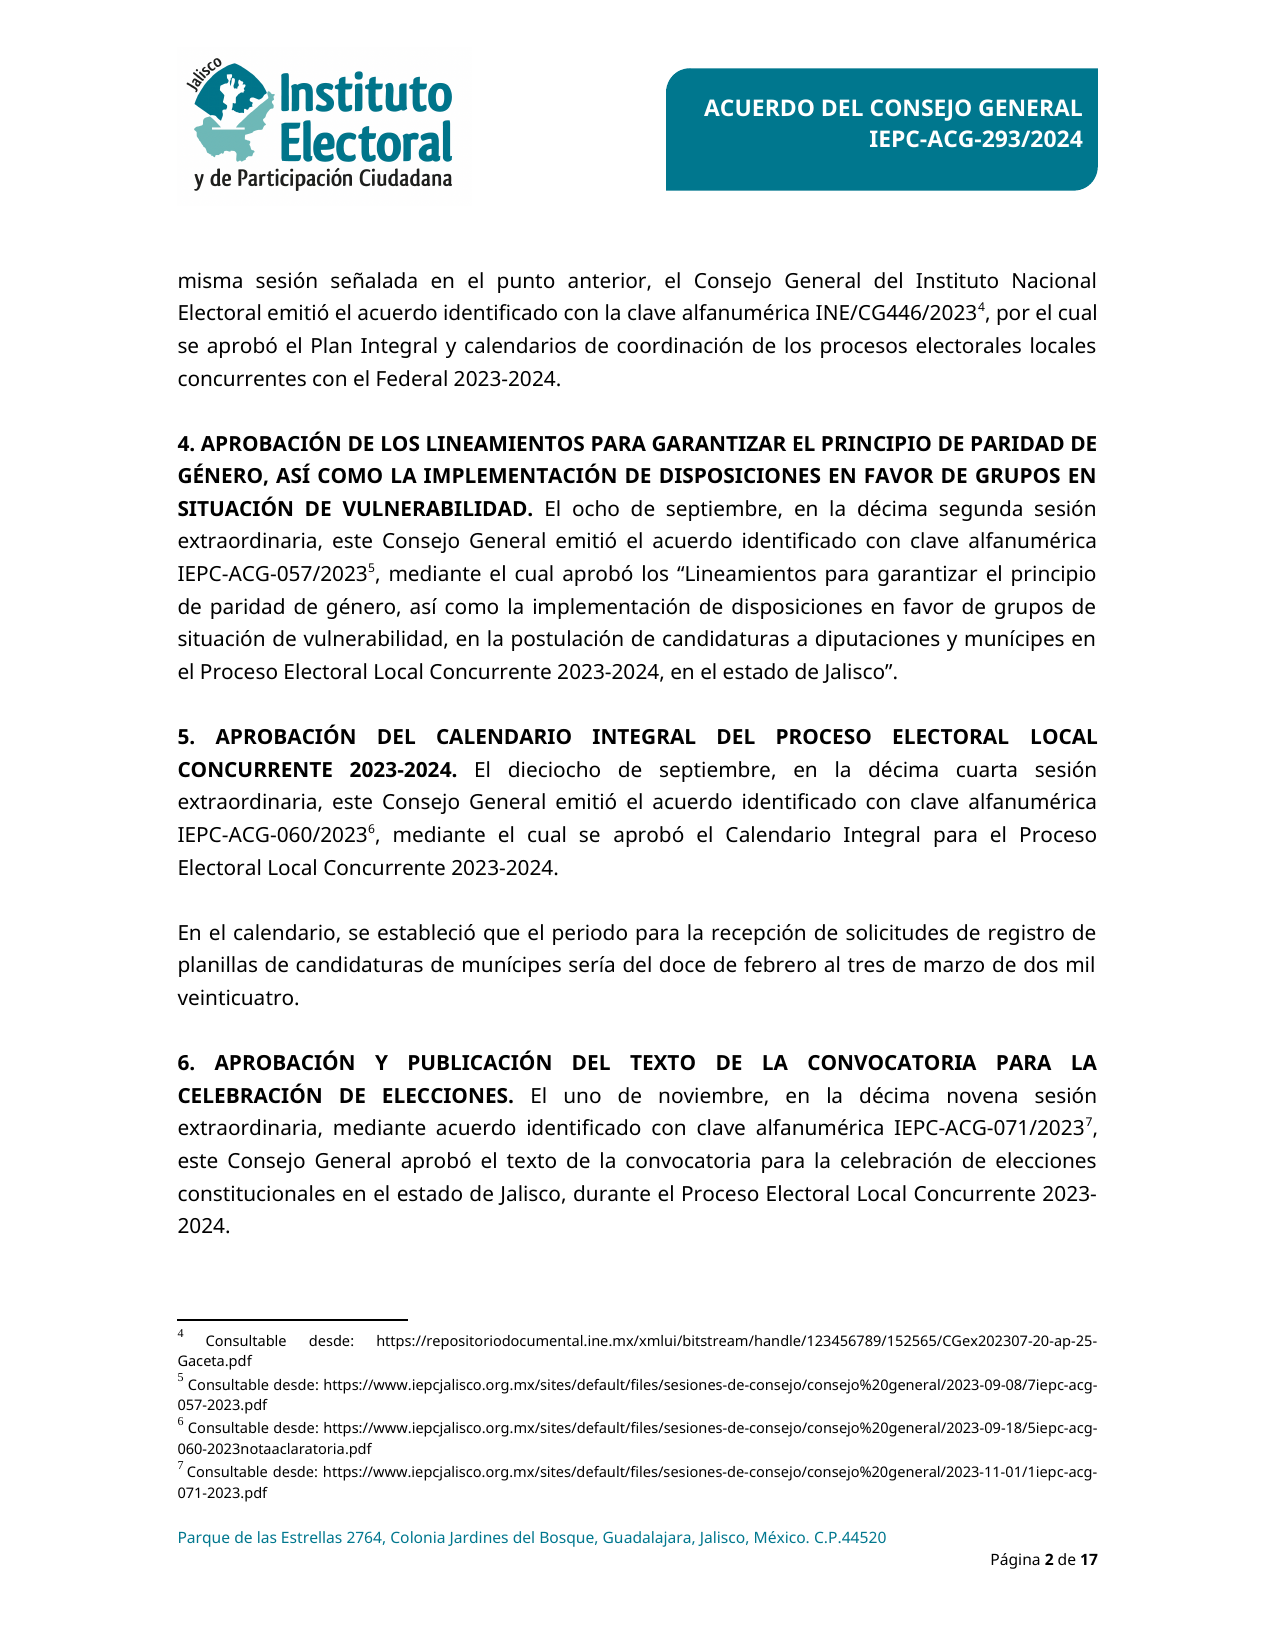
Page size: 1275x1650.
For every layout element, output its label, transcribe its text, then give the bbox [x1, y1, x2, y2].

text En el calendario, se estableció que el periodo para la recepción de solicitudes de registro de planillas de candidaturas de munícipes sería del doce de febrero al tres de marzo de dos mil veinticuatro. [177, 918, 1098, 1012]
text 6. APROBACIÓN Y PUBLICACIÓN DEL TEXTO DE LA CONVOCATORIA PARA LA CELEBRACIÓN DE ELECCIONES. El uno de noviembre, en la décima novena sesión extraordinaria, mediante acuerdo identificado con clave alfanumérica IEPC-ACG-071/2023, este Consejo General aprobó el texto de la convocatoria para la celebración de elecciones constitucionales en el estado de Jalisco, durante el Proceso Electoral Local Concurrente 2023-2024. [177, 1048, 1098, 1240]
text 4. APROBACIÓN DE LOS LINEAMIENTOS PARA GARANTIZAR EL PRINCIPIO DE PARIDAD DE GÉNERO, ASÍ COMO LA IMPLEMENTACIÓN DE DISPOSICIONES EN FAVOR DE GRUPOS EN SITUACIÓN DE VULNERABILIDAD. El ocho de septiembre, en la décima segunda sesión extraordinaria, este Consejo General emitió el acuerdo identificado con clave alfanumérica IEPC-ACG-057/2023, mediante el cual aprobó los “Lineamientos para garantizar el principio de paridad de género, así como la implementación de disposiciones en favor de grupos de situación de vulnerabilidad, en la postulación de candidaturas a diputaciones y munícipes en el Proceso Electoral Local Concurrente 2023-2024, en el estado de Jalisco”. [177, 429, 1098, 686]
picture [177, 47, 473, 206]
text 5. APROBACIÓN DEL CALENDARIO INTEGRAL DEL PROCESO ELECTORAL LOCAL CONCURRENTE 2023-2024. El dieciocho de septiembre, en la décima cuarta sesión extraordinaria, este Consejo General emitió el acuerdo identificado con clave alfanumérica IEPC-ACG-060/2023, mediante el cual se aprobó el Calendario Integral para el Proceso Electoral Local Concurrente 2023-2024. [177, 722, 1098, 881]
